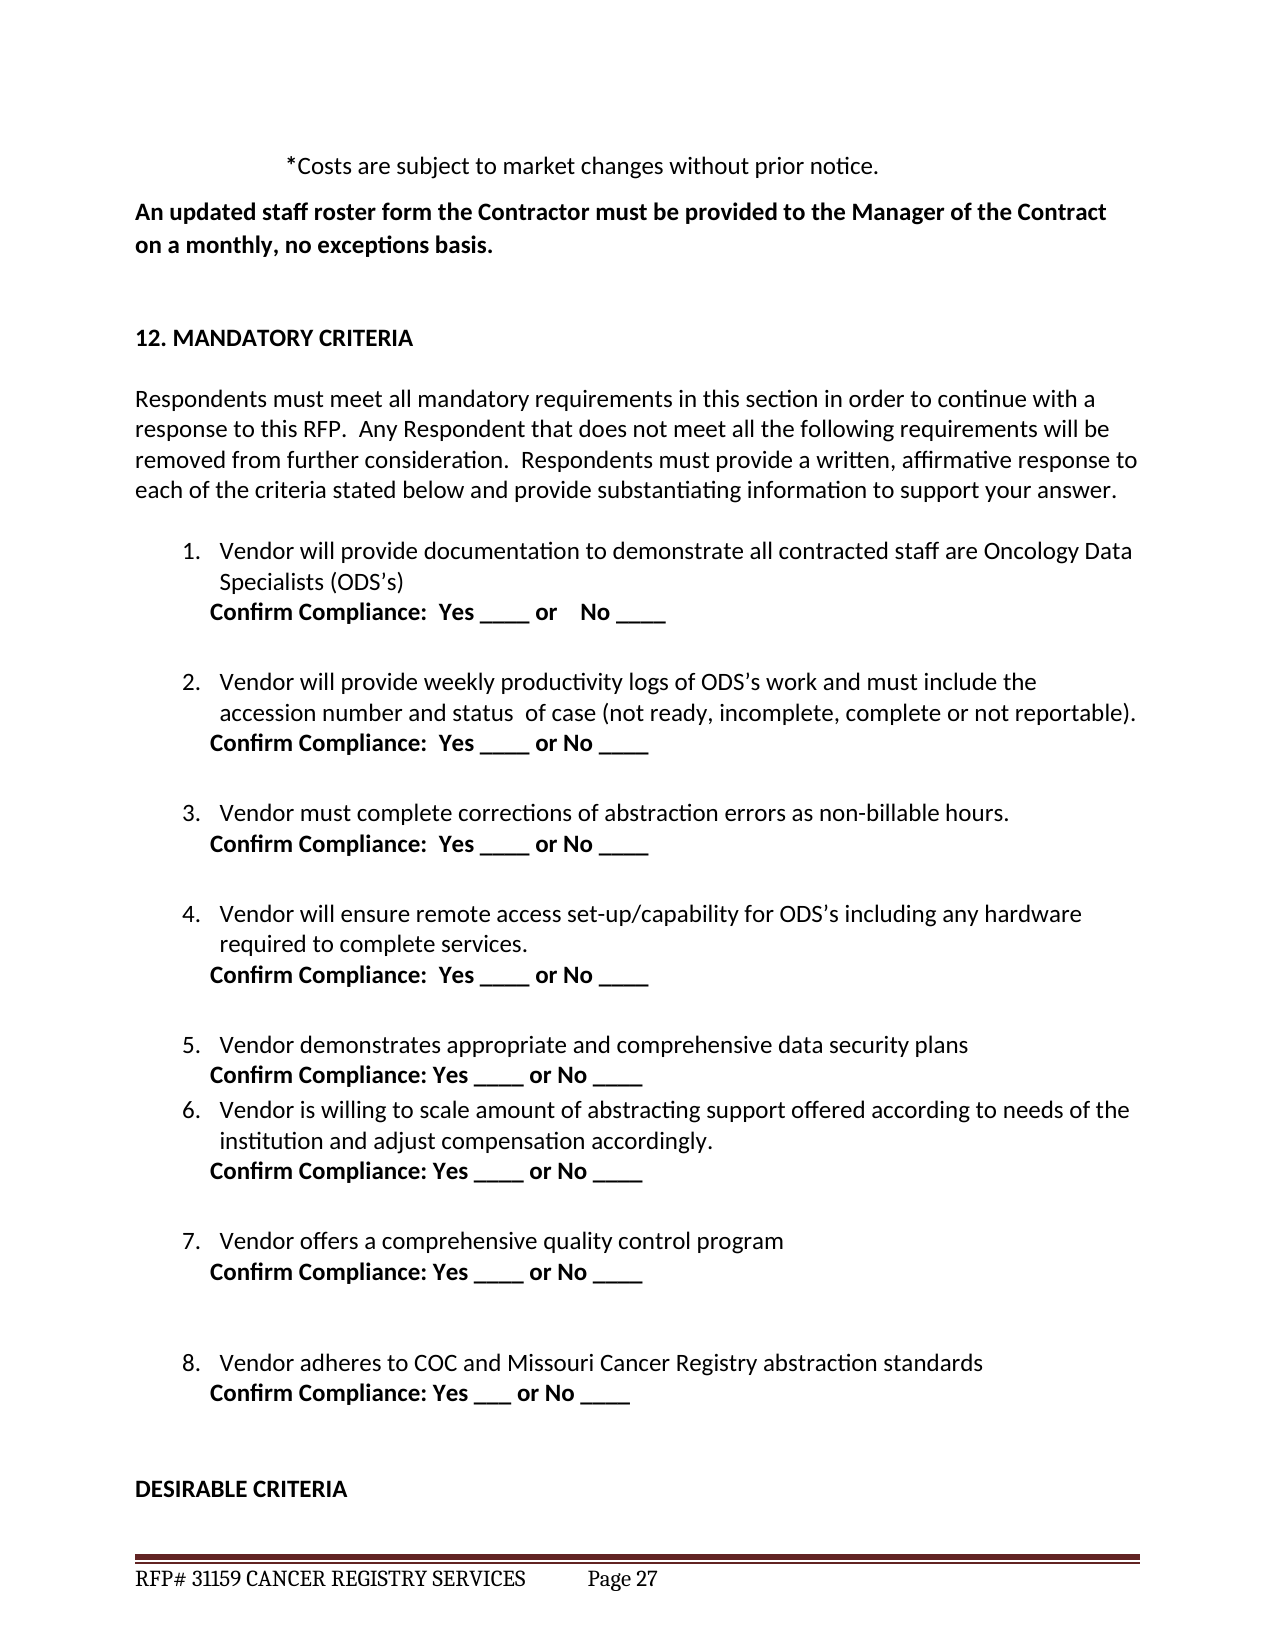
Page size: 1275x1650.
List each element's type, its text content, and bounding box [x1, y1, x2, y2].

list MANDATORY CRITERIA [135, 322, 1140, 352]
list Confirm Compliance: Yes ___ or No ____ [210, 1377, 1140, 1408]
list Vendor must complete corrections of abstraction errors as non-billable hours. [182, 797, 1140, 828]
text DESIRABLE CRITERIA [135, 1473, 1140, 1504]
list Vendor will ensure remote access set-up/capability for ODS’s including any hardware required to complete services. [182, 898, 1140, 959]
list Confirm Compliance: Yes ____ or No ____ [210, 596, 1140, 627]
text An updated staff roster form the Contractor must be provided to the Manager of the Contract on a monthly, no exceptions basis. [135, 196, 1140, 260]
list Vendor demonstrates appropriate and comprehensive data security plans [182, 1029, 1140, 1059]
list Vendor will provide documentation to demonstrate all contracted staff are Oncology Data Specialists (ODS’s) [182, 535, 1140, 596]
text Confirm Compliance: Yes ____ or No ____ [210, 1256, 1140, 1287]
list Vendor adheres to COC and Missouri Cancer Registry abstraction standards [182, 1347, 1140, 1377]
list Confirm Compliance: Yes ____ or No ____ [210, 727, 1140, 758]
text *Costs are subject to market changes without prior notice. [135, 150, 1140, 181]
list Vendor will provide weekly productivity logs of ODS’s work and must include the accession number and status of case (not ready, incomplete, complete or not reportable). [182, 666, 1140, 727]
list Confirm Compliance: Yes ____ or No ____ [210, 959, 1140, 989]
list Confirm Compliance: Yes ____ or No ____ [210, 1156, 1140, 1186]
list Vendor is willing to scale amount of abstracting support offered according to needs of the institution and adjust compensation accordingly. [182, 1094, 1140, 1156]
list Confirm Compliance: Yes ____ or No ____ [210, 828, 1140, 858]
text Respondents must meet all mandatory requirements in this section in order to continue with a response to this RFP. Any Respondent that does not meet all the following requirements will be removed from further consideration. Respondents must provide a written, affirmative response to each of the criteria stated below and provide substantiating information to support your answer. [135, 383, 1140, 505]
list Vendor offers a comprehensive quality control program [182, 1226, 1140, 1256]
list Confirm Compliance: Yes ____ or No ____ [210, 1059, 1140, 1090]
